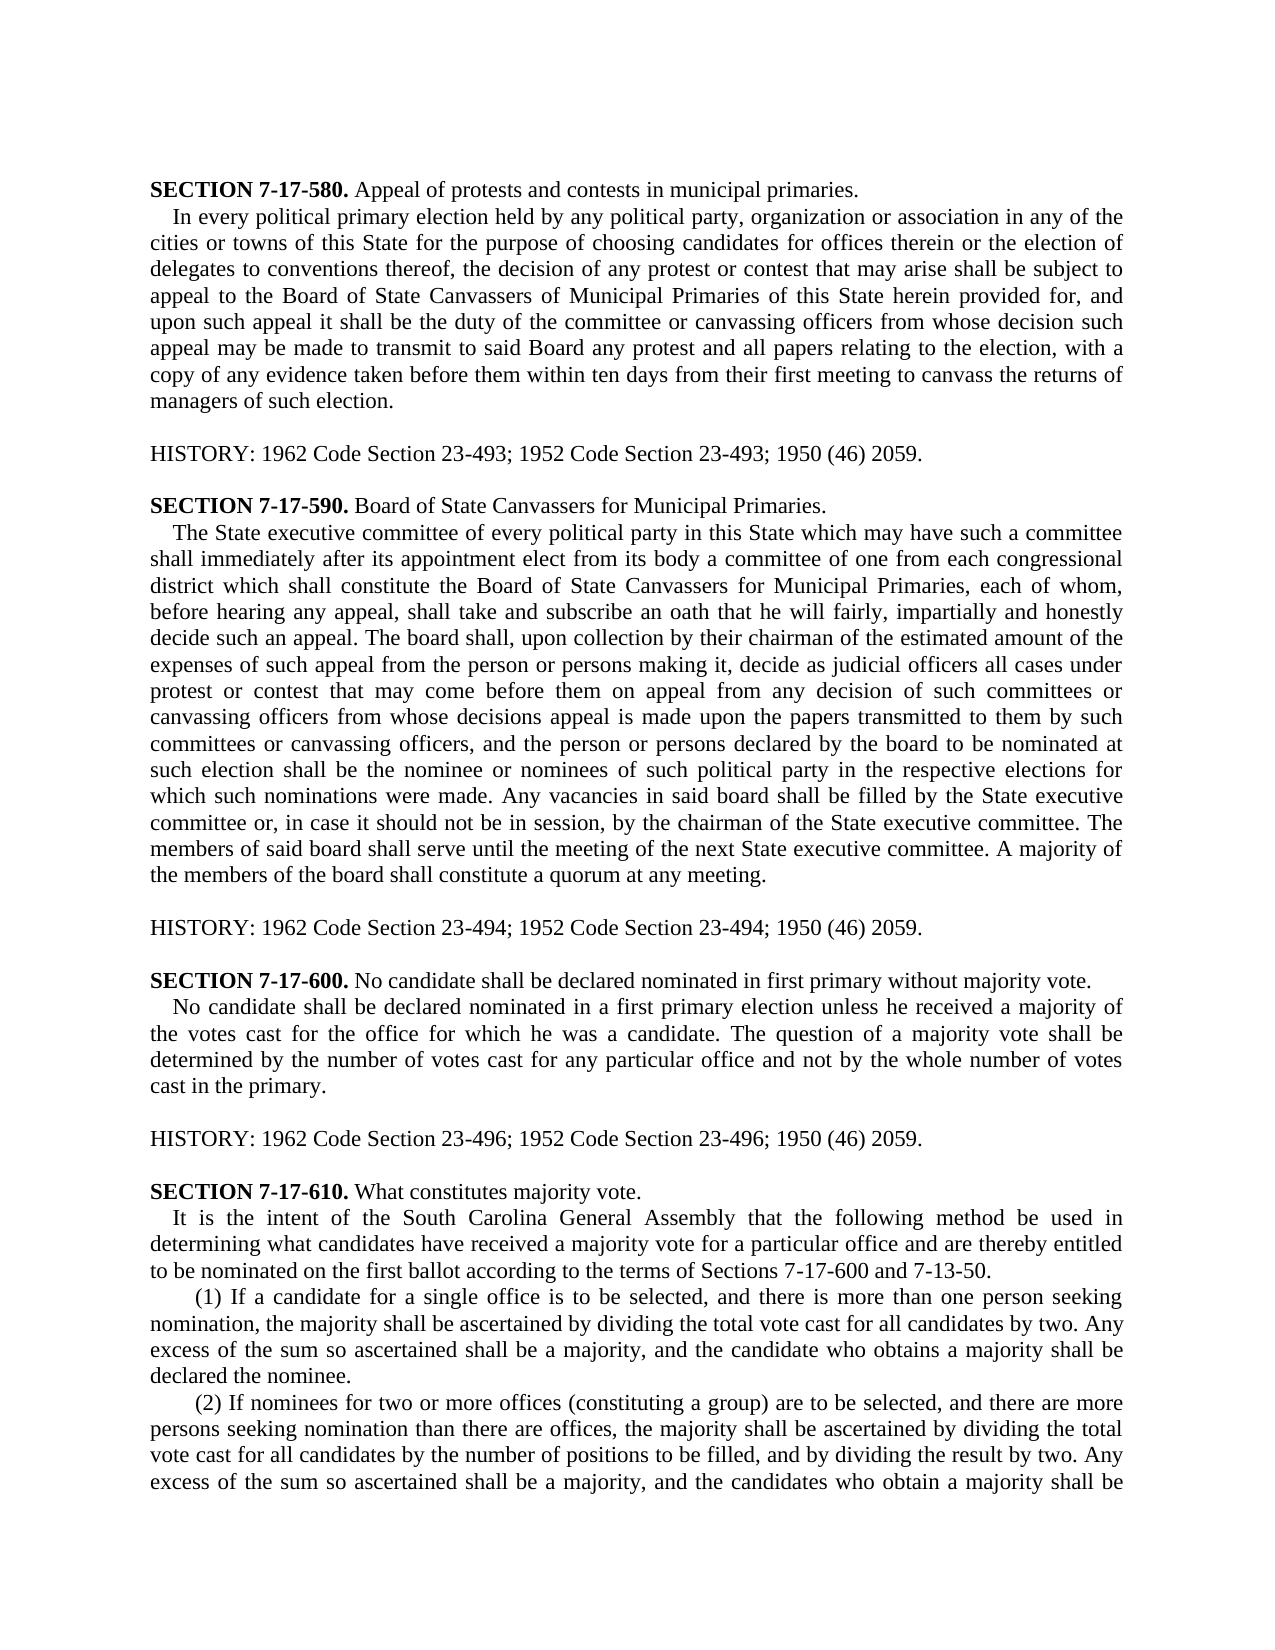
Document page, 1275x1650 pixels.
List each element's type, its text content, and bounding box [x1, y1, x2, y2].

text SECTION 7-17-590. Board of State Canvassers for Municipal Primaries. [150, 493, 1125, 519]
text SECTION 7-17-600. No candidate shall be declared nominated in first primary without majority vote. [150, 967, 1125, 993]
text The State executive committee of every political party in this State which may have such a committee shall immediately after its appointment elect from its body a committee of one from each congressional district which shall constitute the Board of State Canvassers for Municipal Primaries, each of whom, before hearing any appeal, shall take and subscribe an oath that he will fairly, impartially and honestly decide such an appeal. The board shall, upon collection by their chairman of the estimated amount of the expenses of such appeal from the person or persons making it, decide as judicial officers all cases under protest or contest that may come before them on appeal from any decision of such committees or canvassing officers from whose decisions appeal is made upon the papers transmitted to them by such committees or canvassing officers, and the person or persons declared by the board to be nominated at such election shall be the nominee or nominees of such political party in the respective elections for which such nominations were made. Any vacancies in said board shall be filled by the State executive committee or, in case it should not be in session, by the chairman of the State executive committee. The members of said board shall serve until the meeting of the next State executive committee. A majority of the members of the board shall constitute a quorum at any meeting. [150, 519, 1125, 888]
text HISTORY: 1962 Code Section 23-496; 1952 Code Section 23-496; 1950 (46) 2059. [150, 1125, 1125, 1151]
text It is the intent of the South Carolina General Assembly that the following method be used in determining what candidates have received a majority vote for a particular office and are thereby entitled to be nominated on the first ballot according to the terms of Sections 7-17-600 and 7-13-50. [150, 1204, 1125, 1283]
text No candidate shall be declared nominated in a first primary election unless he received a majority of the votes cast for the office for which he was a candidate. The question of a majority vote shall be determined by the number of votes cast for any particular office and not by the whole number of votes cast in the primary. [150, 993, 1125, 1099]
text In every political primary election held by any political party, organization or association in any of the cities or towns of this State for the purpose of choosing candidates for offices therein or the election of delegates to conventions thereof, the decision of any protest or contest that may arise shall be subject to appeal to the Board of State Canvassers of Municipal Primaries of this State herein provided for, and upon such appeal it shall be the duty of the committee or canvassing officers from whose decision such appeal may be made to transmit to said Board any protest and all papers relating to the election, with a copy of any evidence taken before them within ten days from their first meeting to canvass the returns of managers of such election. [150, 203, 1125, 413]
text SECTION 7-17-610. What constitutes majority vote. [150, 1178, 1125, 1204]
text SECTION 7-17-580. Appeal of protests and contests in municipal primaries. [150, 176, 1125, 203]
text HISTORY: 1962 Code Section 23-493; 1952 Code Section 23-493; 1950 (46) 2059. [150, 440, 1125, 466]
text HISTORY: 1962 Code Section 23-494; 1952 Code Section 23-494; 1950 (46) 2059. [150, 914, 1125, 941]
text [150, 1389, 1125, 1494]
text (1) If a candidate for a single office is to be selected, and there is more than one person seeking nomination, the majority shall be ascertained by dividing the total vote cast for all candidates by two. Any excess of the sum so ascertained shall be a majority, and the candidate who obtains a majority shall be declared the nominee. [150, 1283, 1125, 1389]
